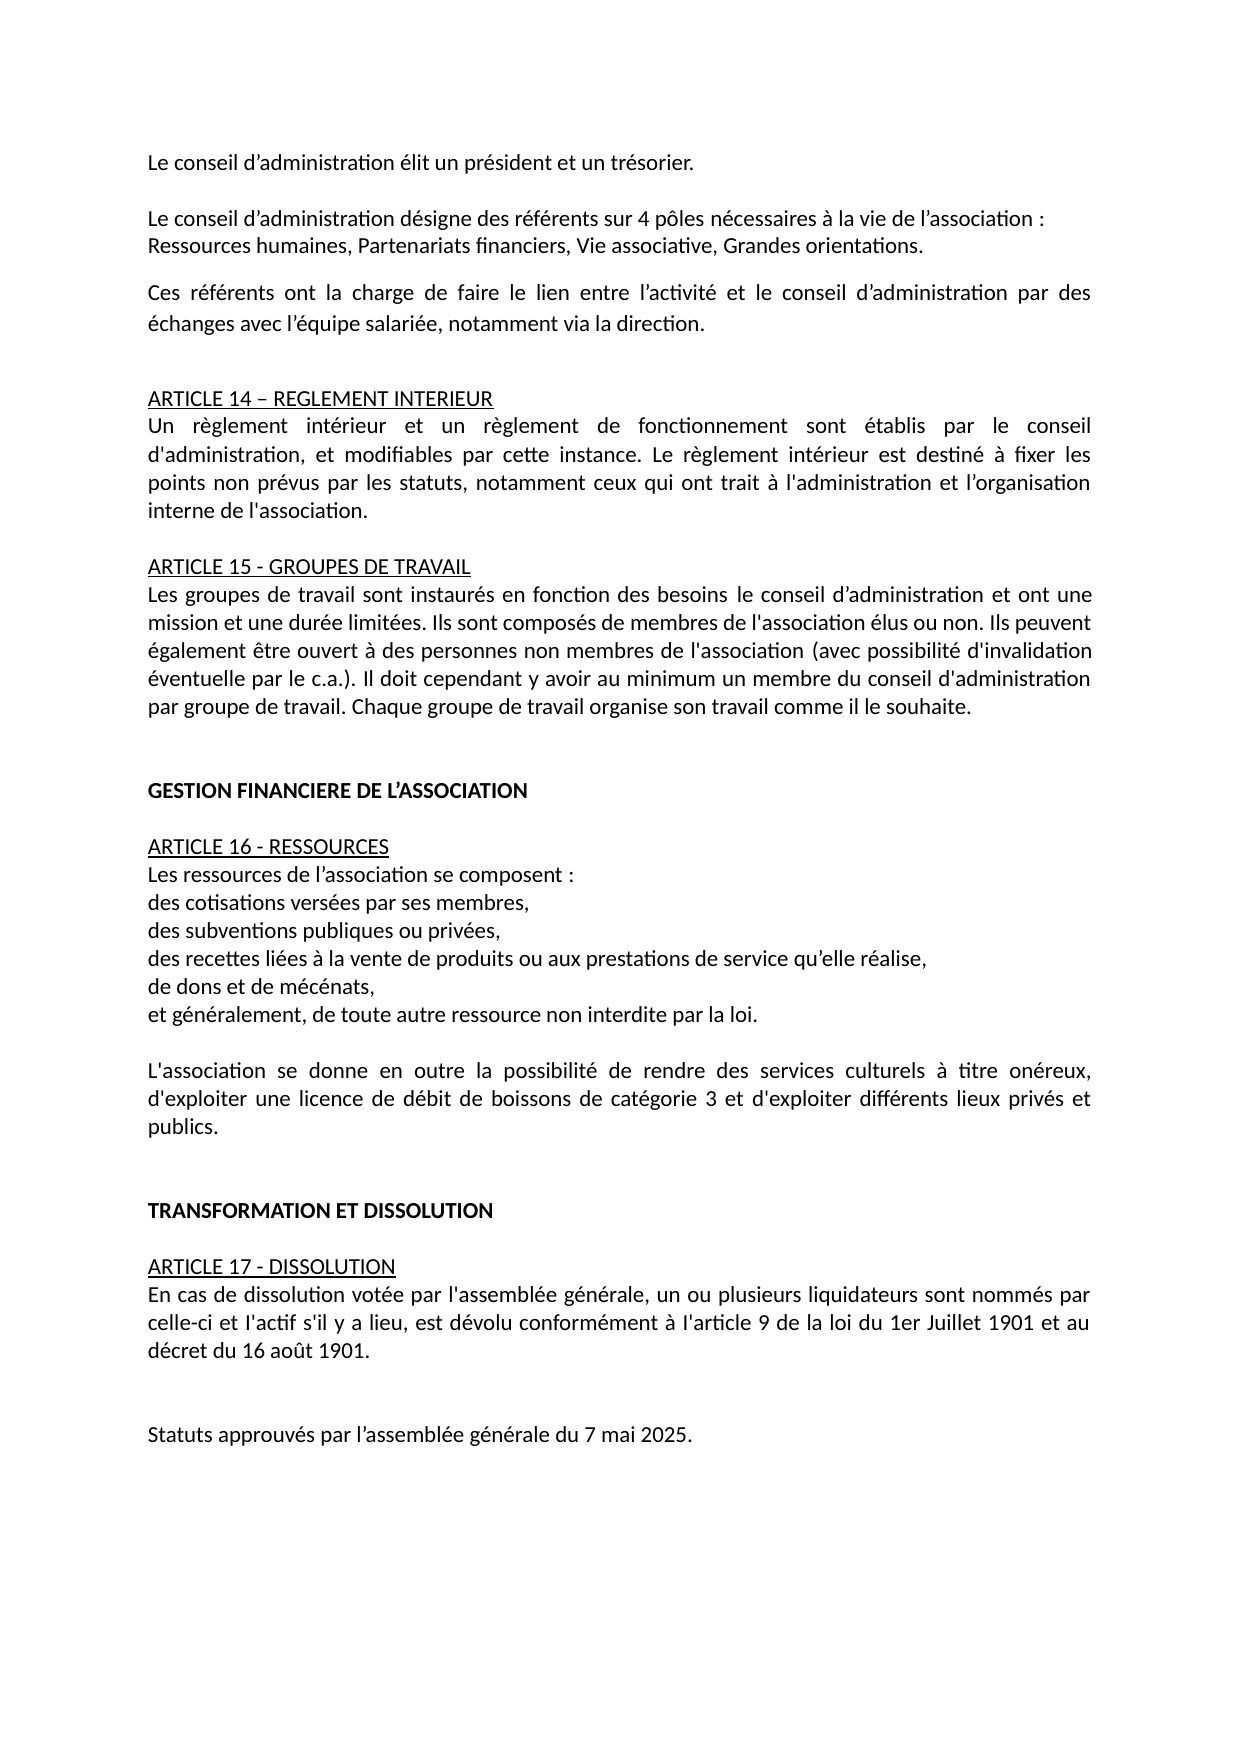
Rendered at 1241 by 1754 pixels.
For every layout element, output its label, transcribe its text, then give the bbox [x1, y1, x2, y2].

text Un règlement intérieur et un règlement de fonctionnement sont établis par le conseil d'administration, et modifiables par cette instance. Le règlement intérieur est destiné à fixer les points non prévus par les statuts, notamment ceux qui ont trait à l'administration et l’organisation interne de l'association. [148, 412, 1093, 524]
text Les groupes de travail sont instaurés en fonction des besoins le conseil d’administration et ont une mission et une durée limitées. Ils sont composés de membres de l'association élus ou non. Ils peuvent également être ouvert à des personnes non membres de l'association (avec possibilité d'invalidation éventuelle par le c.a.). Il doit cependant y avoir au minimum un membre du conseil d'administration par groupe de travail. Chaque groupe de travail organise son travail comme il le souhaite. [148, 580, 1093, 720]
text Statuts approuvés par l’assemblée générale du 7 mai 2025. [148, 1420, 1093, 1448]
text TRANSFORMATION ET DISSOLUTION [148, 1196, 1093, 1224]
text Le conseil d’administration désigne des référents sur 4 pôles nécessaires à la vie de l’association : [148, 204, 1093, 232]
text des cotisations versées par ses membres, des subventions publiques ou privées, des recettes liées à la vente de produits ou aux prestations de service qu’elle réalise, de dons et de mécénats, et généralement, de toute autre ressource non interdite par la loi. [148, 888, 1093, 1028]
text Ces référents ont la charge de faire le lien entre l’activité et le conseil d’administration par des échanges avec l’équipe salariée, notamment via la direction. [148, 278, 1093, 337]
text ARTICLE 16 - RESSOURCES [148, 832, 1093, 860]
text Ressources humaines, Partenariats financiers, Vie associative, Grandes orientations. [148, 232, 1093, 260]
text ARTICLE 15 - GROUPES DE TRAVAIL [148, 552, 1093, 580]
text Les ressources de l’association se composent : [148, 860, 1093, 888]
text ARTICLE 17 - DISSOLUTION [148, 1252, 1093, 1280]
text GESTION FINANCIERE DE L’ASSOCIATION [148, 776, 1093, 804]
text En cas de dissolution votée par l'assemblée générale, un ou plusieurs liquidateurs sont nommés par celle-ci et I'actif s'il y a lieu, est dévolu conformément à I'article 9 de la loi du 1er Juillet 1901 et au décret du 16 août 1901. [148, 1280, 1093, 1364]
text Le conseil d’administration élit un président et un trésorier. [148, 148, 1093, 176]
text L'association se donne en outre la possibilité de rendre des services culturels à titre onéreux, d'exploiter une licence de débit de boissons de catégorie 3 et d'exploiter différents lieux privés et publics. [148, 1056, 1093, 1140]
text ARTICLE 14 – REGLEMENT INTERIEUR [148, 384, 1093, 412]
